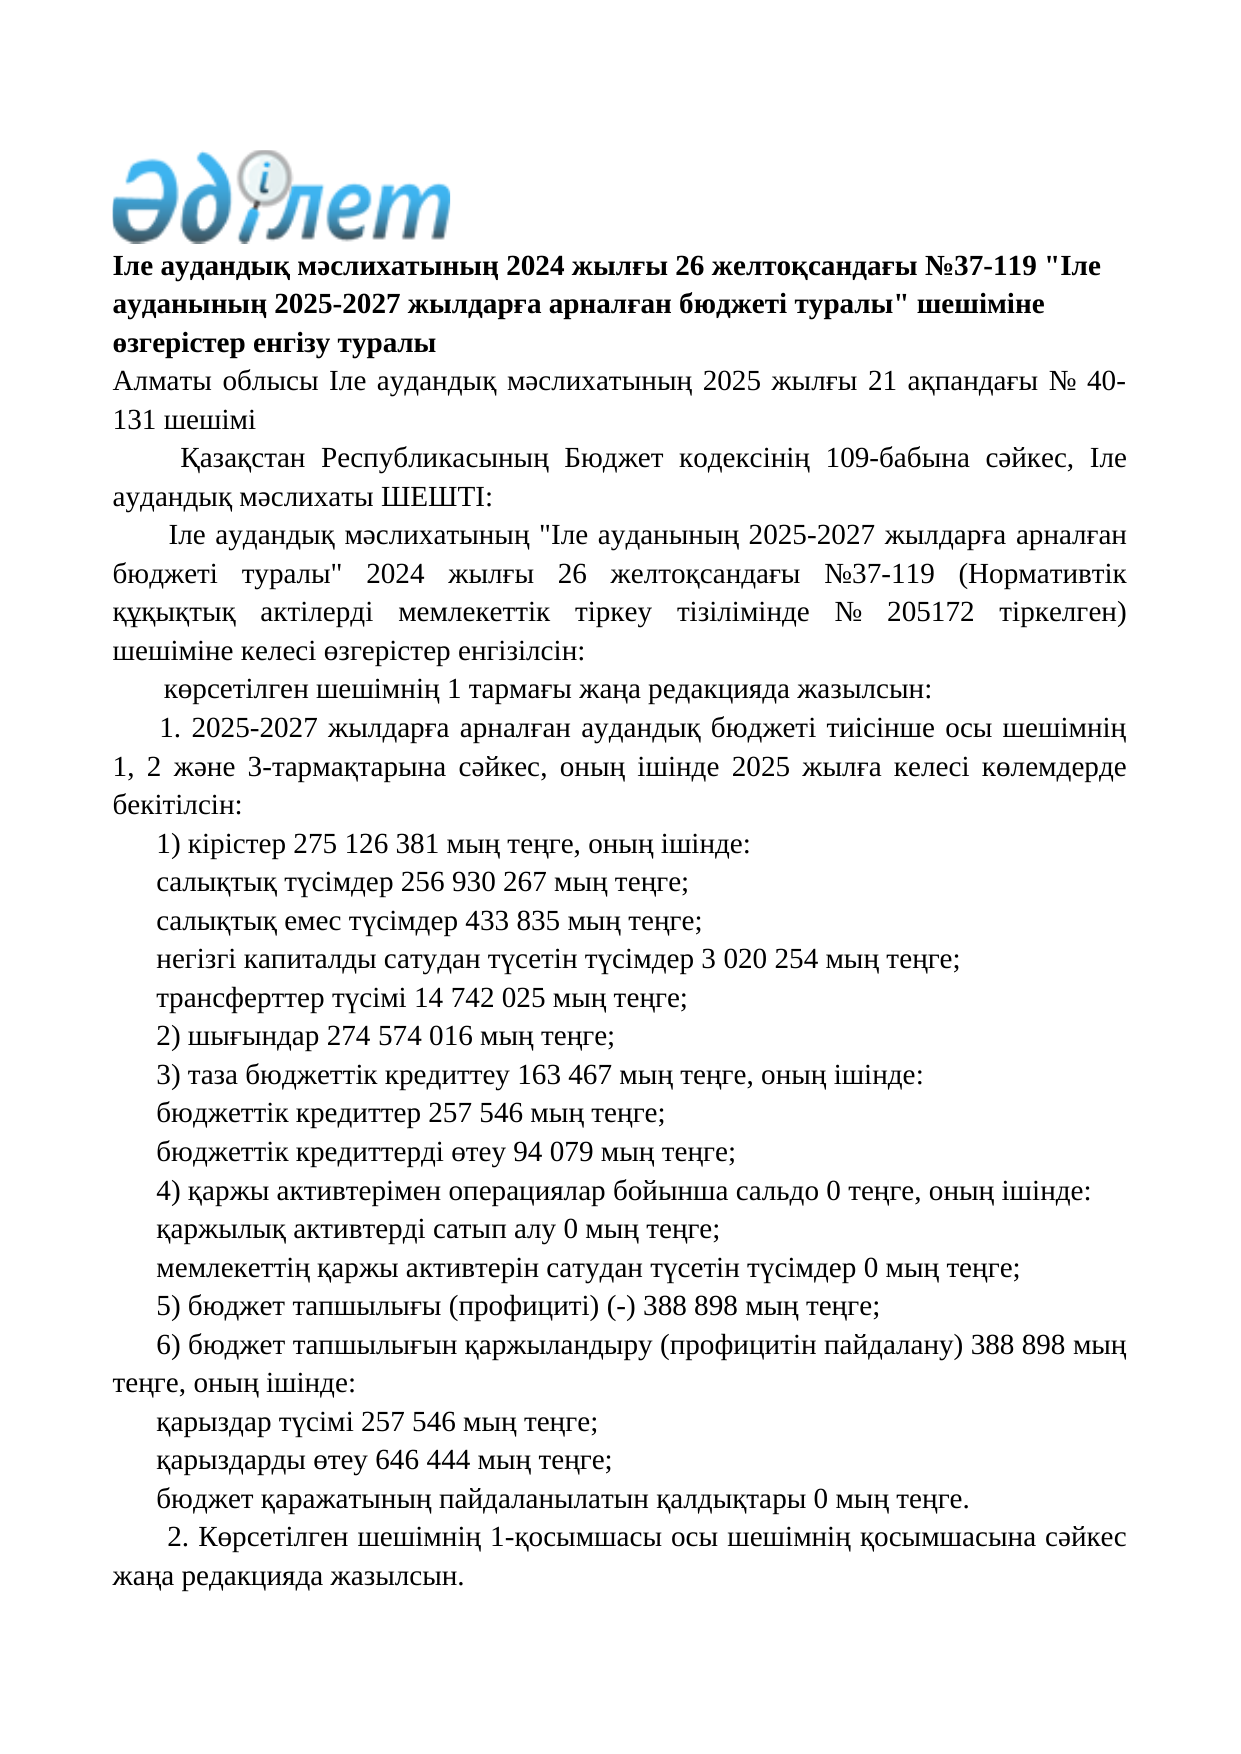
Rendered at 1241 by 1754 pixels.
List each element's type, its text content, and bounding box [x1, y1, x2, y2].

text 6) бюджет тапшылығын қаржыландыру (профицитiн пайдалану) 388 898 мың теңге, оның ішінде: [112, 1327, 1128, 1399]
text бюджеттік кредиттерді өтеу 94 079 мың теңге; [112, 1134, 1128, 1168]
picture [112, 150, 451, 244]
text 1. 2025-2027 жылдарға арналған аудандық бюджеті тиісінше осы шешімнің 1, 2 және 3-тармақтарына сәйкес, оның ішінде 2025 жылға келесі көлемдерде бекітілсін: [112, 710, 1128, 821]
text Іле аудандық мәслихатының 2024 жылғы 26 желтоқсандағы №37-119 "Іле ауданының 2025-2027 жылдарға арналған бюджеті туралы" шешіміне өзгерістер енгізу туралы [112, 248, 1128, 358]
text қаржылық активтерді сатып алу 0 мың теңге; [112, 1211, 1128, 1245]
text 3) таза бюджеттiк кредиттеу 163 467 мың теңге, оның ішінде: [112, 1057, 1128, 1091]
text көрсетілген шешімнің 1 тармағы жаңа редакцияда жазылсын: [112, 672, 1128, 705]
text Алматы облысы Іле аудандық мәслихатының 2025 жылғы 21 ақпандағы № 40-131 шешімі [112, 363, 1128, 435]
text 4) қаржы активтерiмен операциялар бойынша сальдо 0 теңге, оның ішінде: [112, 1173, 1128, 1206]
text 1) кiрiстер 275 126 381 мың теңге, оның iшiнде: [112, 826, 1128, 859]
text қарыздарды өтеу 646 444 мың теңге; [112, 1442, 1128, 1476]
text салықтық түсiмдер 256 930 267 мың теңге; [112, 864, 1128, 898]
text негiзгi капиталды сатудан түсетiн түсiмдер 3 020 254 мың теңге; [112, 941, 1128, 975]
text 5) бюджет тапшылығы (профициті) (-) 388 898 мың теңге; [112, 1288, 1128, 1322]
text Қазақстан Республикасының Бюджет кодексiнің 109-бабына сәйкес, Іле аудандық мәслихаты ШЕШТІ: [112, 440, 1128, 512]
text Іле аудандық мәслихатының "Іле ауданының 2025-2027 жылдарға арналған бюджеті туралы" 2024 жылғы 26 желтоқсандағы №37-119 (Нормативтік құқықтық актілерді мемлекеттік тіркеу тізілімінде № 205172 тіркелген) шешіміне келесі өзгерістер енгізілсін: [112, 517, 1128, 667]
text 2) шығындар 274 574 016 мың теңге; [112, 1018, 1128, 1052]
text салықтық емес түсiмдер 433 835 мың теңге; [112, 903, 1128, 936]
text қарыздар түсімі 257 546 мың теңге; [112, 1404, 1128, 1437]
text 2. Көрсетілген шешімнің 1-қосымшасы осы шешімнің қосымшасына сәйкес жаңа редакцияда жазылсын. [112, 1519, 1128, 1592]
text бюджет қаражатының пайдаланылатын қалдықтары 0 мың теңге. [112, 1481, 1128, 1514]
text трансферттер түсiмі 14 742 025 мың теңге; [112, 980, 1128, 1013]
text бюджеттік кредиттер 257 546 мың теңге; [112, 1096, 1128, 1129]
text мемлекеттің қаржы активтерін сатудан түсетін түсімдер 0 мың теңге; [112, 1250, 1128, 1283]
